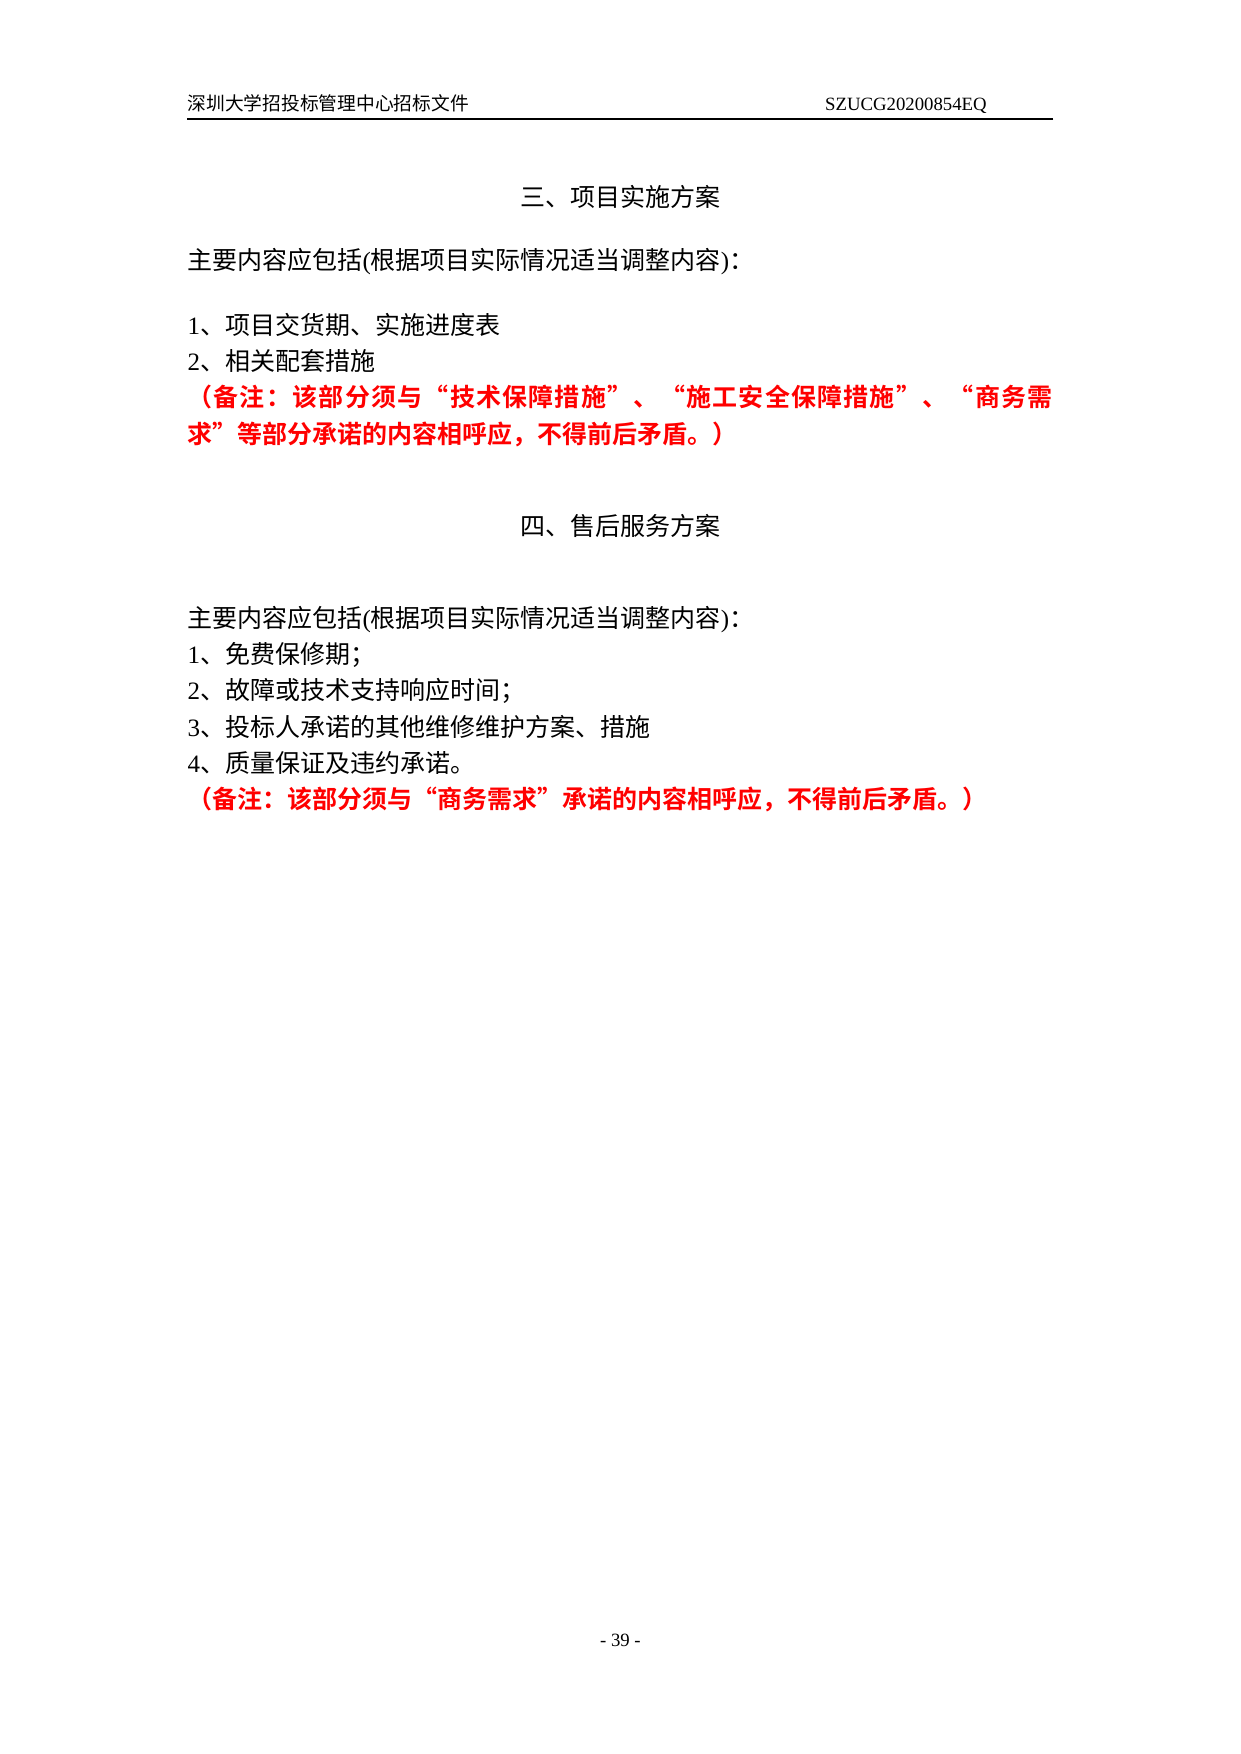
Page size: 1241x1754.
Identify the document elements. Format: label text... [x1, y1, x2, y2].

text 主要内容应包括(根据项目实际情况适当调整内容)： [187, 240, 1053, 277]
subtitle 四、售后服务方案 [187, 506, 1053, 542]
text 3、投标人承诺的其他维修维护方案、措施 [187, 707, 1053, 743]
subtitle 三、项目实施方案 [187, 177, 1053, 213]
text （备注：该部分须与“技术保障措施”、“施工安全保障措施”、“商务需求”等部分承诺的内容相呼应，不得前后矛盾。） [187, 378, 1053, 450]
text 1、免费保修期； [187, 634, 1053, 671]
text （备注：该部分须与“商务需求”承诺的内容相呼应，不得前后矛盾。） [187, 779, 1053, 816]
text 主要内容应包括(根据项目实际情况适当调整内容)： [187, 598, 1053, 634]
text 2、相关配套措施 [187, 342, 1053, 378]
text 1、项目交货期、实施进度表 [187, 305, 1053, 342]
text 4、质量保证及违约承诺。 [187, 743, 1053, 779]
text 2、故障或技术支持响应时间； [187, 671, 1053, 707]
